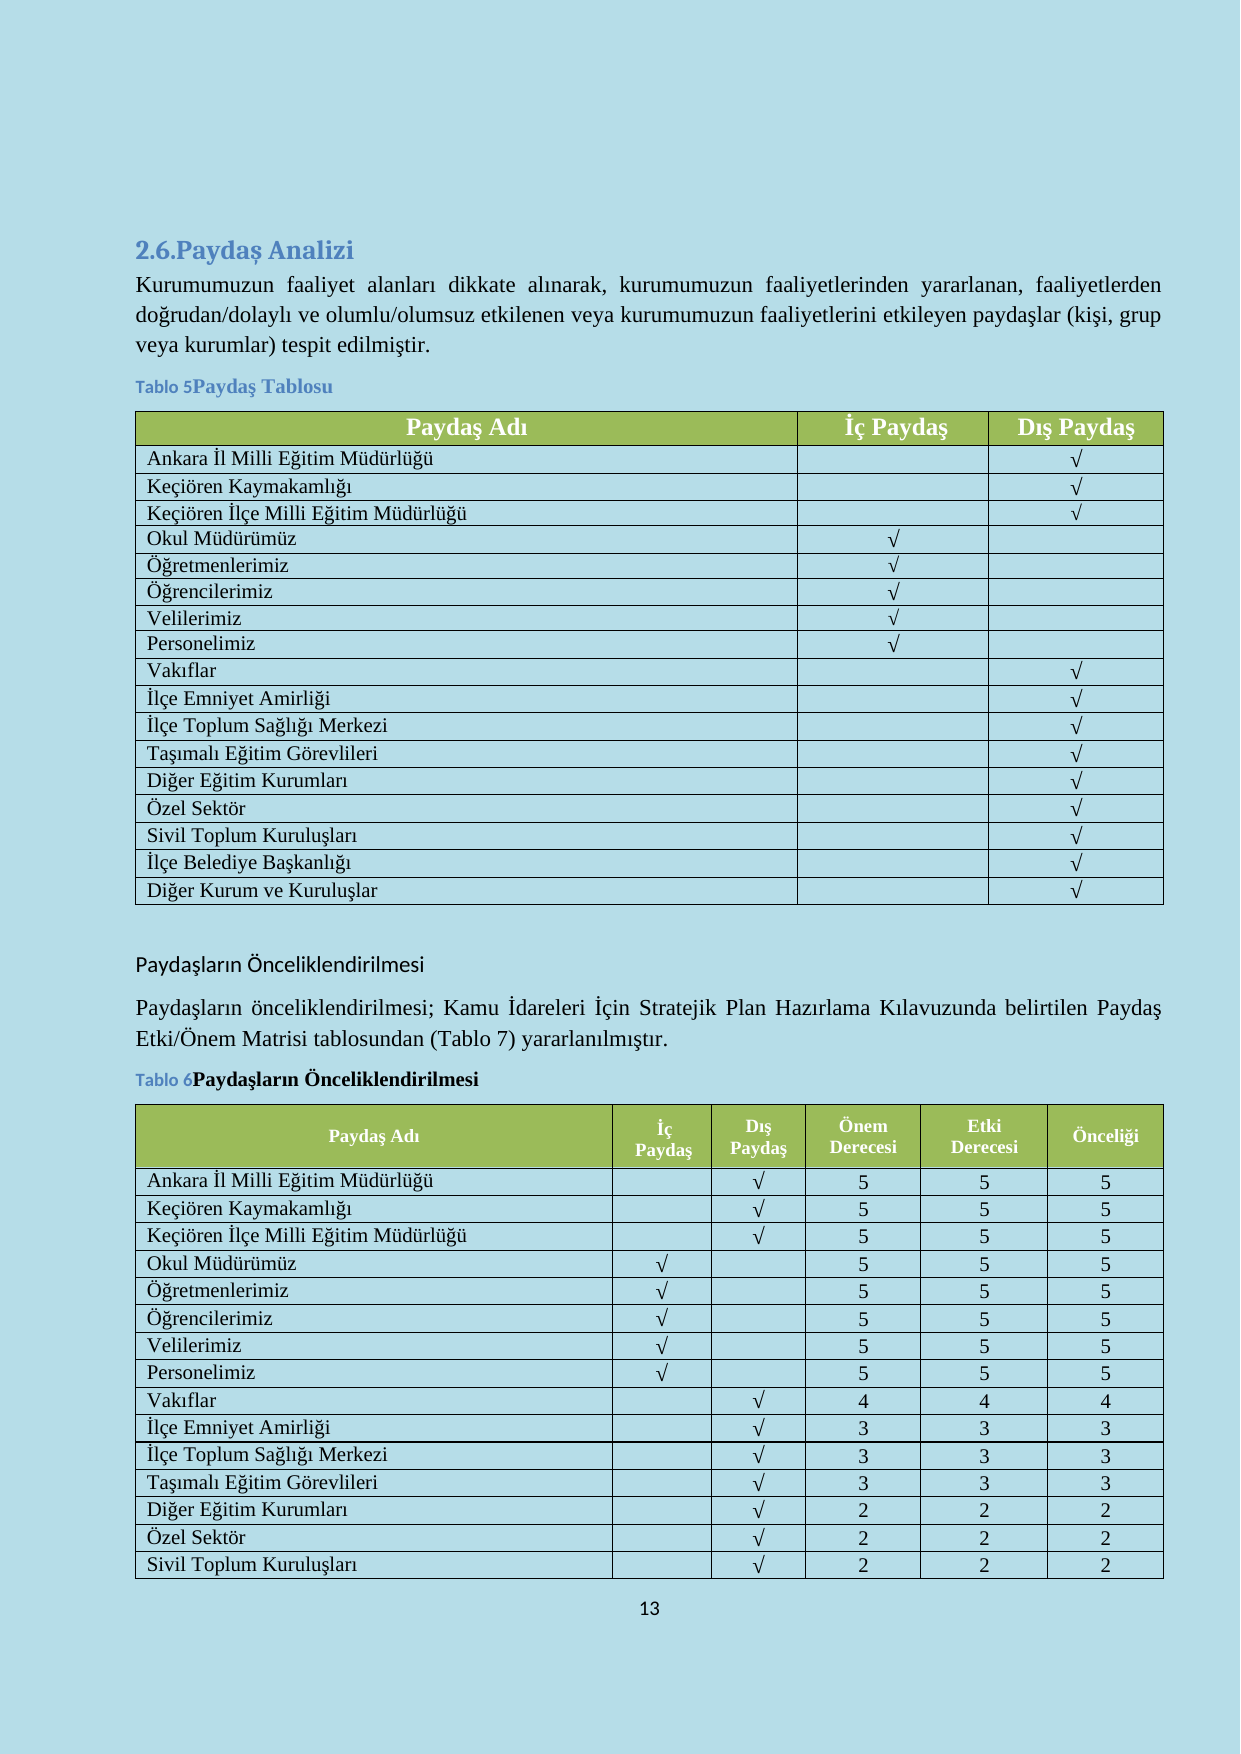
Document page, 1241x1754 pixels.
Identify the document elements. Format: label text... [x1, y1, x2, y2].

table_cell 2 [806, 1552, 920, 1578]
table_cell [798, 768, 988, 794]
table_header Dış Paydaş [712, 1105, 805, 1167]
table_cell [989, 579, 1163, 605]
text Paydaşların Önceliklendirilmesi [135, 950, 1163, 978]
table_cell İlçe Belediye Başkanlığı [136, 850, 797, 877]
table_cell İlçe Toplum Sağlığı Merkezi [136, 713, 797, 739]
table_cell √ [989, 501, 1163, 525]
table_cell [798, 878, 988, 904]
table_cell [798, 474, 988, 500]
table_cell Personelimiz [136, 1360, 612, 1387]
table_cell 3 [921, 1415, 1047, 1441]
table_cell İlçe Toplum Sağlığı Merkezi [136, 1443, 612, 1469]
table_cell 4 [806, 1388, 920, 1414]
table_cell √ [613, 1278, 711, 1304]
table_cell 5 [1048, 1305, 1163, 1332]
table_cell Keçiören İlçe Milli Eğitim Müdürlüğü [136, 1223, 612, 1249]
table_cell 2 [806, 1497, 920, 1523]
table_cell √ [989, 768, 1163, 794]
table_cell [613, 1388, 711, 1414]
table_cell √ [613, 1333, 711, 1359]
table_cell 5 [921, 1278, 1047, 1304]
table_cell Öğretmenlerimiz [136, 554, 797, 577]
table_cell Özel Sektör [136, 1525, 612, 1551]
table_cell Ankara İl Milli Eğitim Müdürlüğü [136, 446, 797, 472]
table_cell [798, 501, 988, 525]
table_cell [798, 795, 988, 822]
table_cell 5 [1048, 1360, 1163, 1387]
table_cell √ [712, 1223, 805, 1249]
table_cell √ [989, 659, 1163, 685]
table_cell 2 [1048, 1552, 1163, 1578]
table_cell 3 [921, 1470, 1047, 1496]
table_cell [613, 1470, 711, 1496]
table_cell √ [712, 1525, 805, 1551]
table_cell √ [798, 631, 988, 657]
table_cell 5 [806, 1278, 920, 1304]
table_cell [712, 1278, 805, 1304]
table_cell [613, 1525, 711, 1551]
table_cell [989, 526, 1163, 552]
table_cell √ [613, 1251, 711, 1277]
table_cell Öğrencilerimiz [136, 1305, 612, 1332]
table_cell √ [798, 579, 988, 605]
table_cell Keçiören Kaymakamlığı [136, 474, 797, 500]
table_header İç Paydaş [613, 1105, 711, 1167]
table_cell [712, 1305, 805, 1332]
subtitle 2.6.Paydaş Analizi [135, 235, 1163, 266]
table_cell √ [798, 606, 988, 630]
table_cell 3 [1048, 1443, 1163, 1469]
table_cell √ [712, 1196, 805, 1222]
table_cell 5 [1048, 1251, 1163, 1277]
table_cell Keçiören İlçe Milli Eğitim Müdürlüğü [136, 501, 797, 525]
table_cell Öğrencilerimiz [136, 579, 797, 605]
table_header Paydaş Adı [136, 412, 797, 445]
table_cell 5 [806, 1305, 920, 1332]
table_cell [989, 554, 1163, 577]
table_cell [798, 713, 988, 739]
table_cell 5 [921, 1333, 1047, 1359]
table_cell 5 [921, 1251, 1047, 1277]
table_cell Taşımalı Eğitim Görevlileri [136, 1470, 612, 1496]
table_cell √ [712, 1552, 805, 1578]
table_cell 2 [1048, 1525, 1163, 1551]
table_cell Diğer Eğitim Kurumları [136, 1497, 612, 1523]
table_cell 3 [806, 1470, 920, 1496]
table_cell 4 [921, 1388, 1047, 1414]
table_cell 5 [1048, 1196, 1163, 1222]
table_cell 5 [806, 1196, 920, 1222]
table_cell Diğer Kurum ve Kuruluşlar [136, 878, 797, 904]
table_cell [613, 1415, 711, 1441]
table_cell [613, 1443, 711, 1469]
table_cell [989, 631, 1163, 657]
table_cell [712, 1333, 805, 1359]
table_cell 2 [921, 1552, 1047, 1578]
table_cell [613, 1223, 711, 1249]
table_cell [613, 1497, 711, 1523]
table_header Önceliği [1048, 1105, 1163, 1167]
table_cell √ [989, 741, 1163, 767]
table_cell √ [613, 1360, 711, 1387]
table_cell √ [989, 850, 1163, 877]
table_cell Velilerimiz [136, 1333, 612, 1359]
table_cell 5 [921, 1196, 1047, 1222]
table_cell 2 [1048, 1497, 1163, 1523]
table_cell İlçe Emniyet Amirliği [136, 1415, 612, 1441]
table_cell 5 [806, 1251, 920, 1277]
table_cell Özel Sektör [136, 795, 797, 822]
table_header İç Paydaş [798, 412, 988, 445]
table_cell [798, 659, 988, 685]
table_cell √ [989, 878, 1163, 904]
table_cell Öğretmenlerimiz [136, 1278, 612, 1304]
table_cell 4 [1048, 1388, 1163, 1414]
table_cell [613, 1169, 711, 1195]
table_cell [798, 850, 988, 877]
table_cell 5 [921, 1305, 1047, 1332]
table_cell √ [712, 1169, 805, 1195]
text Kurumumuzun faaliyet alanları dikkate alınarak, kurumumuzun faaliyetlerinden yararlanan, faaliyetlerden doğrudan/dolaylı ve olumlu/olumsuz etkilenen veya kurumumuzun faaliyetlerini etkileyen paydaşlar (kişi, grup veya kurumlar) tespit edilmiştir. [135, 271, 1163, 358]
table_cell [712, 1360, 805, 1387]
table_cell Personelimiz [136, 631, 797, 657]
table_cell [712, 1251, 805, 1277]
table_cell √ [712, 1497, 805, 1523]
table_cell 3 [806, 1443, 920, 1469]
table_cell 3 [1048, 1415, 1163, 1441]
table_cell [613, 1552, 711, 1578]
table_cell 5 [806, 1333, 920, 1359]
table_cell [798, 741, 988, 767]
table_cell 5 [1048, 1333, 1163, 1359]
table_cell 2 [806, 1525, 920, 1551]
table_cell √ [989, 686, 1163, 712]
table_cell İlçe Emniyet Amirliği [136, 686, 797, 712]
table_cell √ [989, 713, 1163, 739]
table_header Dış Paydaş [989, 412, 1163, 445]
table_cell Vakıflar [136, 1388, 612, 1414]
table_cell √ [989, 474, 1163, 500]
table_cell 2 [921, 1497, 1047, 1523]
table_cell [798, 446, 988, 472]
table_cell √ [712, 1388, 805, 1414]
table_cell √ [989, 446, 1163, 472]
table_cell 5 [806, 1360, 920, 1387]
table_cell 2 [921, 1525, 1047, 1551]
table_cell √ [798, 526, 988, 552]
table_cell 5 [806, 1223, 920, 1249]
table_cell √ [712, 1470, 805, 1496]
table_cell [613, 1196, 711, 1222]
table_cell Ankara İl Milli Eğitim Müdürlüğü [136, 1169, 612, 1195]
table_cell Sivil Toplum Kuruluşları [136, 823, 797, 849]
table_cell 5 [1048, 1278, 1163, 1304]
text Paydaşların önceliklendirilmesi; Kamu İdareleri İçin Stratejik Plan Hazırlama Kılavuzunda belirtilen Paydaş Etki/Önem Matrisi tablosundan (Tablo 7) yararlanılmıştır. [135, 994, 1163, 1051]
table_cell √ [613, 1305, 711, 1332]
table_cell 3 [806, 1415, 920, 1441]
table_cell √ [989, 823, 1163, 849]
table_cell Okul Müdürümüz [136, 526, 797, 552]
table_cell 5 [806, 1169, 920, 1195]
table_cell [798, 686, 988, 712]
table_cell Taşımalı Eğitim Görevlileri [136, 741, 797, 767]
table_cell Velilerimiz [136, 606, 797, 630]
table_cell Sivil Toplum Kuruluşları [136, 1552, 612, 1578]
table_cell [989, 606, 1163, 630]
table_cell Vakıflar [136, 659, 797, 685]
table_cell [798, 823, 988, 849]
table_cell √ [989, 795, 1163, 822]
table_cell 3 [1048, 1470, 1163, 1496]
table_cell √ [798, 554, 988, 577]
table_cell Diğer Eğitim Kurumları [136, 768, 797, 794]
table_cell √ [712, 1443, 805, 1469]
table_cell 5 [1048, 1223, 1163, 1249]
table_cell 3 [921, 1443, 1047, 1469]
table_header Önem Derecesi [806, 1105, 920, 1167]
table_header Etki Derecesi [921, 1105, 1047, 1167]
table_cell Okul Müdürümüz [136, 1251, 612, 1277]
table_cell √ [712, 1415, 805, 1441]
table_header Paydaş Adı [136, 1105, 612, 1167]
table_cell 5 [921, 1360, 1047, 1387]
table_cell 5 [1048, 1169, 1163, 1195]
table_cell Keçiören Kaymakamlığı [136, 1196, 612, 1222]
table_cell 5 [921, 1169, 1047, 1195]
table_cell 5 [921, 1223, 1047, 1249]
